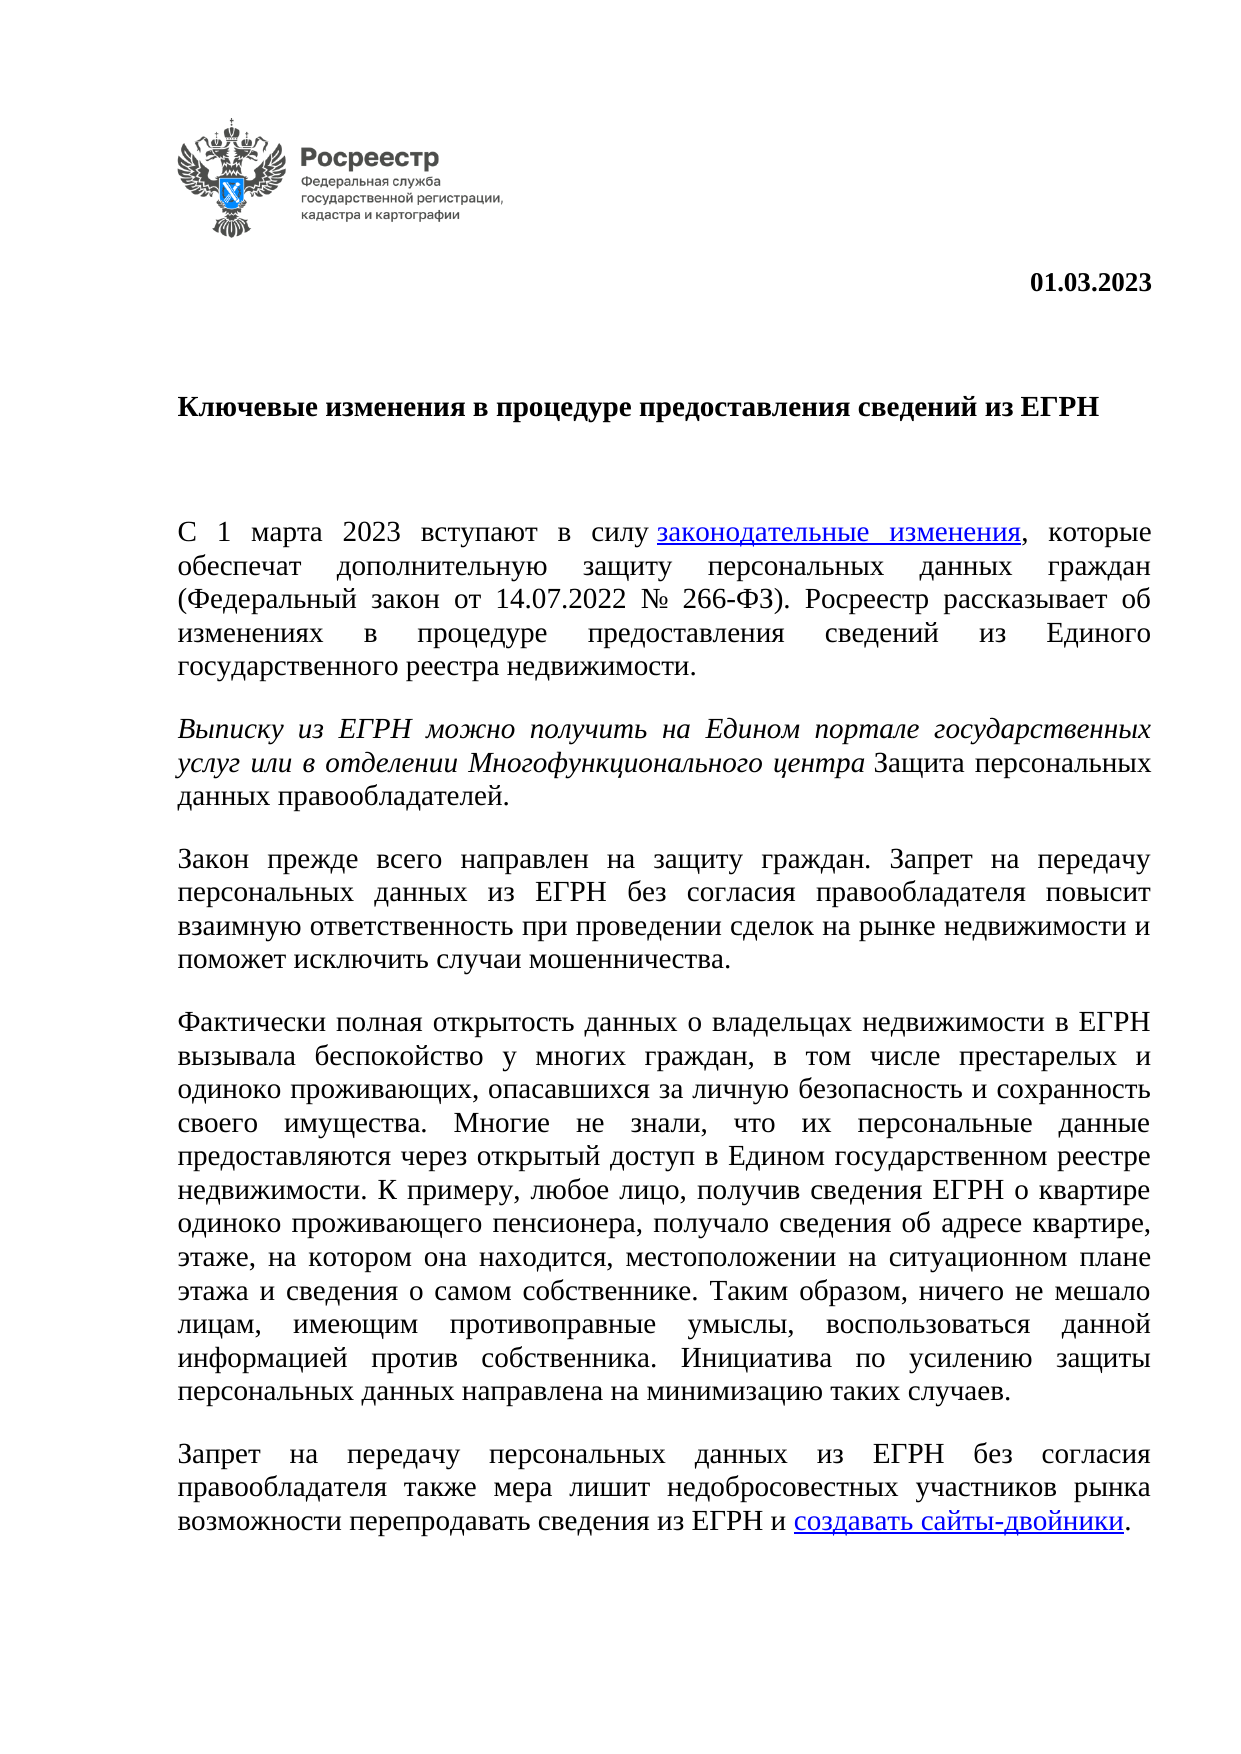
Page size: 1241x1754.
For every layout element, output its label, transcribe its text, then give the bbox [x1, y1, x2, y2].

text Выписку из ЕГРН можно получить на Едином портале государственных услуг или в отделении Многофункционального центра Защита персональных данных правообладателей. [177, 711, 1152, 812]
picture [177, 118, 503, 238]
text Ключевые изменения в процедуре предоставления сведений из ЕГРН [177, 389, 1152, 422]
text Фактически полная открытость данных о владельцах недвижимости в ЕГРН вызывала беспокойство у многих граждан, в том числе престарелых и одиноко проживающих, опасавшихся за личную безопасность и сохранность своего имущества. Многие не знали, что их персональные данные предоставляются через открытый доступ в Едином государственном реестре недвижимости. К примеру, любое лицо, получив сведения ЕГРН о квартире одиноко проживающего пенсионера, получало сведения об адресе квартире, этаже, на котором она находится, местоположении на ситуационном плане этажа и сведения о самом собственнике. Таким образом, ничего не мешало лицам, имеющим противоправные умыслы, воспользоваться данной информацией против собственника. Инициатива по усилению защиты персональных данных направлена на минимизацию таких случаев. [177, 1004, 1152, 1407]
text Закон прежде всего направлен на защиту граждан. Запрет на передачу персональных данных из ЕГРН без согласия правообладателя повысит взаимную ответственность при проведении сделок на рынке недвижимости и поможет исключить случаи мошенничества. [177, 841, 1152, 975]
text Запрет на передачу персональных данных из ЕГРН без согласия правообладателя также мера лишит недобросовестных участников рынка возможности перепродавать сведения из ЕГРН и создавать сайты-двойники. [177, 1436, 1152, 1537]
text С 1 марта 2023 вступают в силу законодательные изменения, которые обеспечат дополнительную защиту персональных данных граждан (Федеральный закон от 14.07.2022 № 266-ФЗ). Росреестр рассказывает об изменениях в процедуре предоставления сведений из Единого государственного реестра недвижимости. [177, 514, 1152, 682]
text 01.03.2023 [177, 266, 1152, 297]
